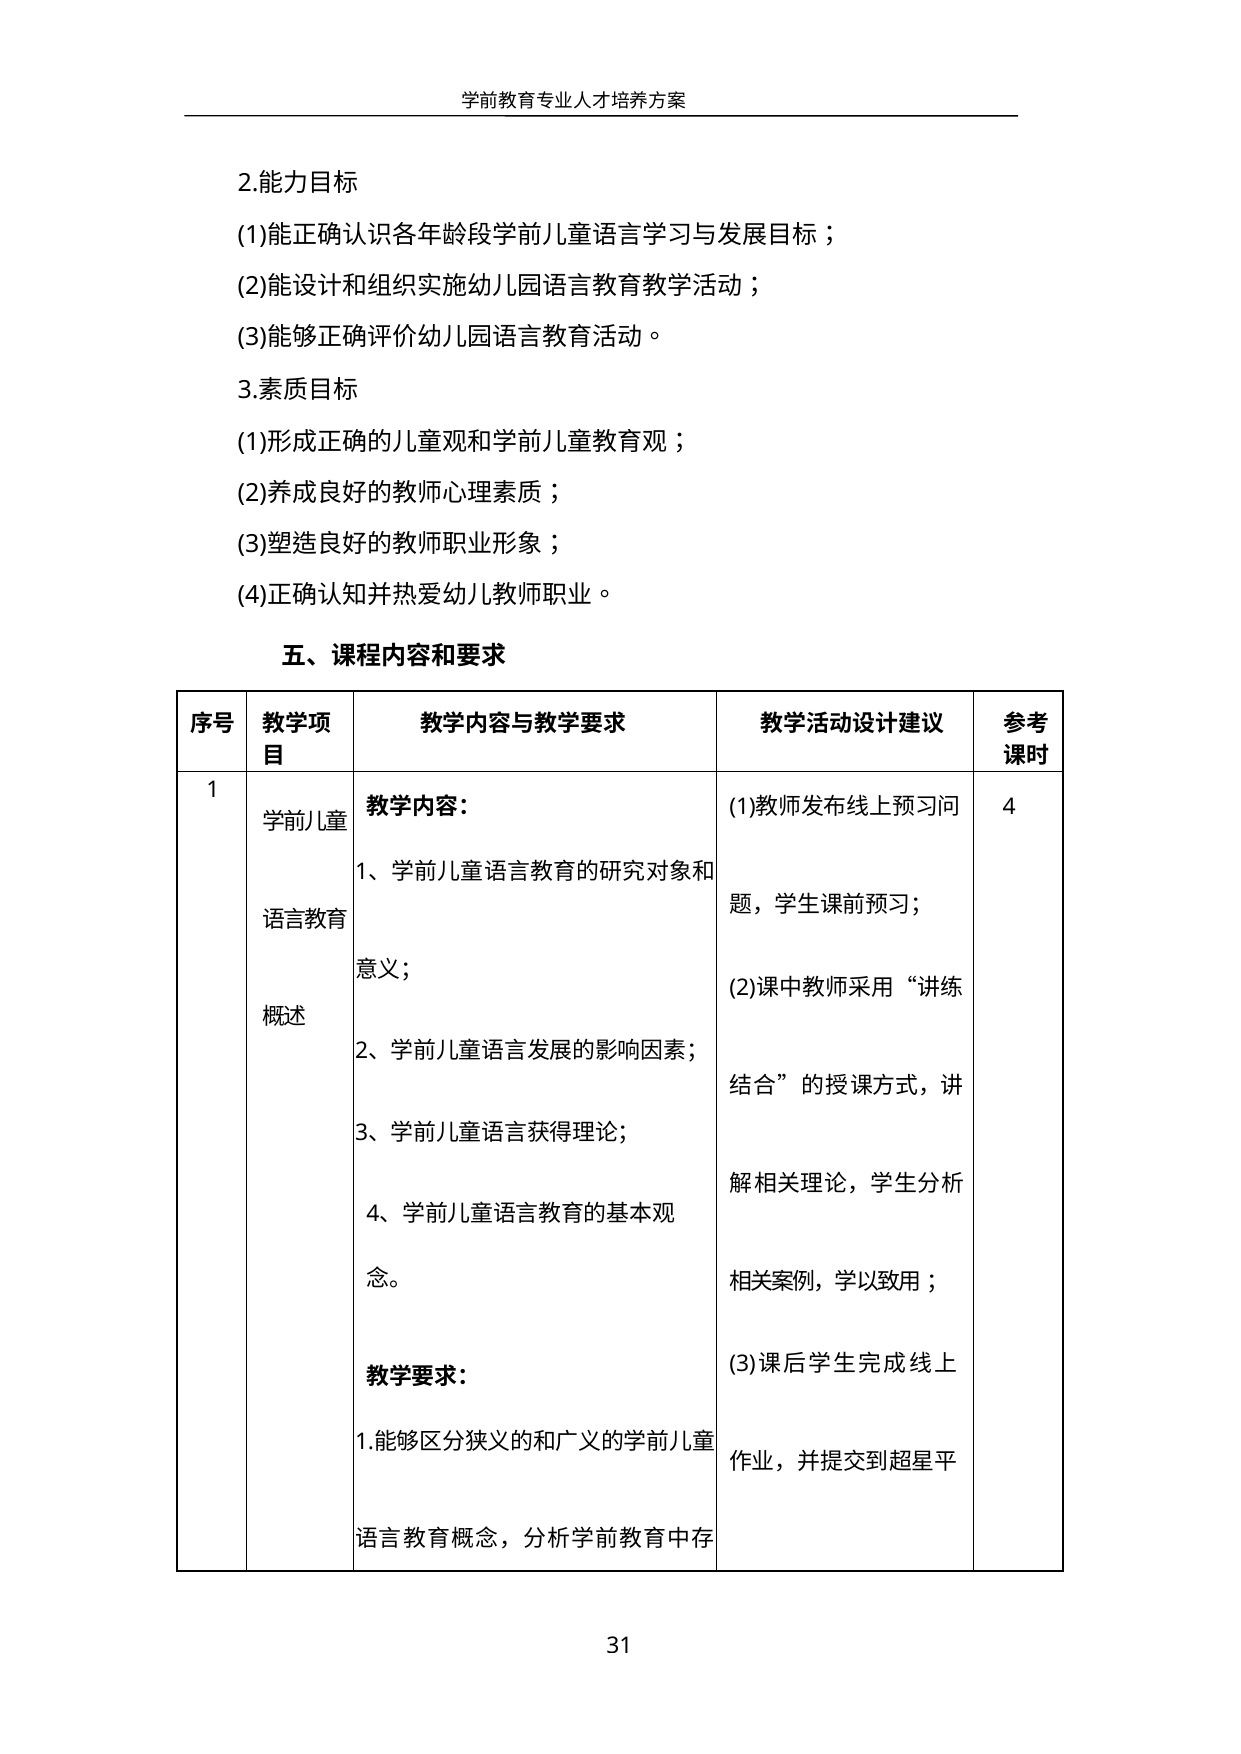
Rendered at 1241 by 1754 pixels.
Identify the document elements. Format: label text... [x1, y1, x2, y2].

text (1)能正确认识各年龄段学前儿童语言学习与发展目标； [187, 216, 1053, 250]
table_header 教学活动设计建议 [717, 692, 973, 771]
text (3)能够正确评价幼儿园语言教育活动。 [187, 318, 1053, 352]
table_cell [717, 772, 973, 1569]
table_header 教学项目 [247, 692, 353, 771]
table_cell 1 [178, 772, 246, 1569]
text (2)能设计和组织实施幼儿园语言教育教学活动； [187, 267, 1053, 301]
text 3.素质目标 [187, 369, 1053, 406]
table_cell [354, 772, 716, 1569]
text (1)形成正确的儿童观和学前儿童教育观； [187, 424, 1053, 458]
table_header 序号 [178, 692, 246, 771]
table_header 教学内容与教学要求 [354, 692, 716, 771]
text (4)正确认知并热爱幼儿教师职业。 [187, 577, 1053, 611]
subtitle 五、课程内容和要求 [281, 635, 1053, 672]
text (2)养成良好的教师心理素质； [187, 475, 1053, 509]
table_header 参考课时 [974, 692, 1062, 771]
text 2.能力目标 [187, 162, 1053, 198]
text (3)塑造良好的教师职业形象； [187, 526, 1053, 560]
table_cell 4 [974, 772, 1062, 1569]
table_cell 学前儿童语言教育概述 [247, 772, 353, 1569]
